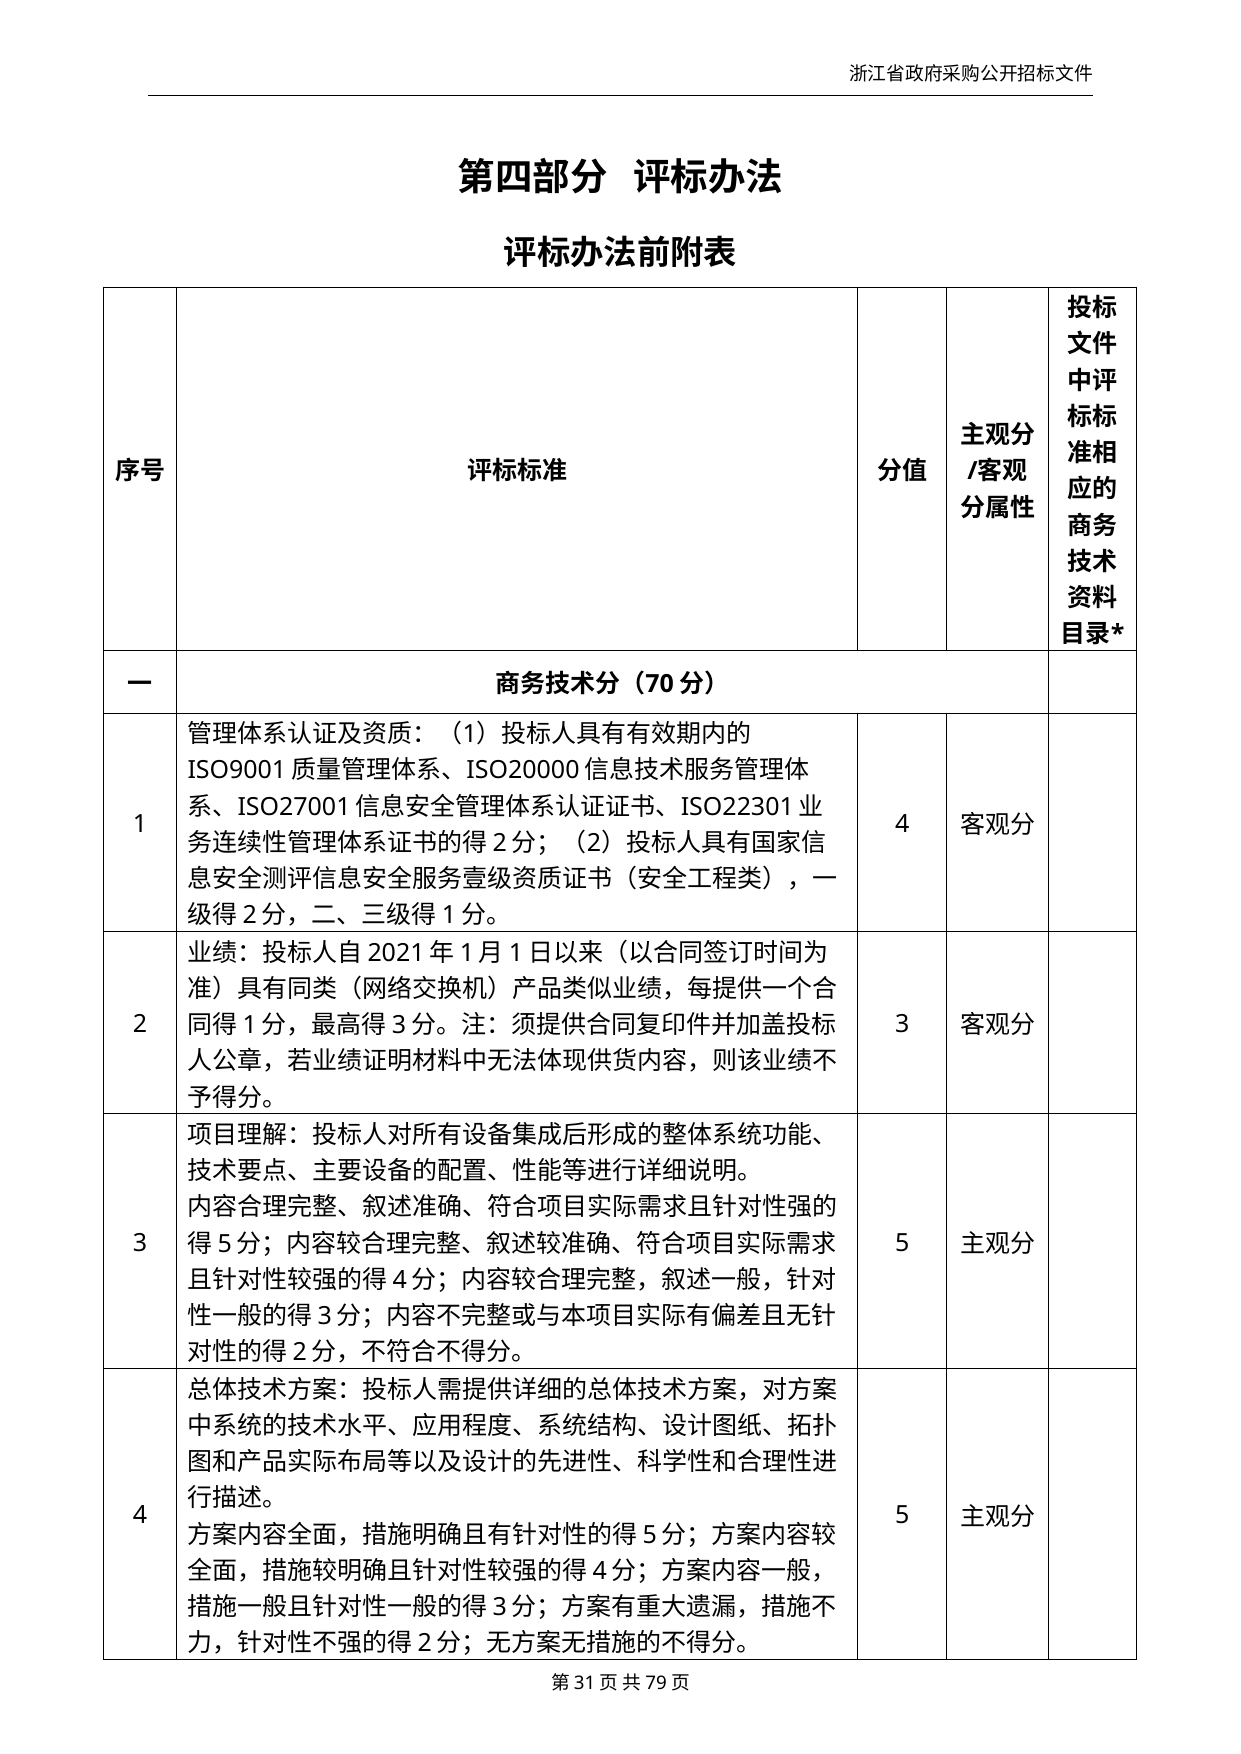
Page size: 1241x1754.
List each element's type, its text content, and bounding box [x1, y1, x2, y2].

table_cell [1049, 651, 1136, 712]
table_cell [1049, 1369, 1136, 1659]
table_cell [1049, 932, 1136, 1113]
table_cell 主观分 [947, 1114, 1048, 1368]
table_cell 商务技术分（70分） [177, 651, 1048, 712]
table_cell 2 [104, 932, 176, 1113]
table_cell 4 [858, 714, 946, 931]
table_cell 客观分 [947, 714, 1048, 931]
table_cell 主观分 [947, 1369, 1048, 1659]
table_cell 4 [104, 1369, 176, 1659]
table_header 投标文件中评标标准相应的商务技术资料目录* [1049, 288, 1136, 650]
table_cell 5 [858, 1369, 946, 1659]
text 评标办法前附表 [148, 226, 1093, 274]
table_cell 总体技术方案：投标人需提供详细的总体技术方案，对方案中系统的技术水平、应用程度、系统结构、设计图纸、拓扑图和产品实际布局等以及设计的先进性、科学性和合理性进行描述。 方案内容全面，措施明确且有针对性的得5分；方案内容较全面，措施较明确且针对性较强的得4分；方案内容一般，措施一般且针对性一般的得3分；方案有重大遗漏，措施不力，针对性不强的得2分；无方案无措施的不得分。 [177, 1369, 857, 1659]
table_cell [1049, 1114, 1136, 1368]
table_cell 管理体系认证及资质：（1）投标人具有有效期内的ISO9001质量管理体系、ISO20000信息技术服务管理体系、ISO27001信息安全管理体系认证证书、ISO22301业务连续性管理体系证书的得2分；（2）投标人具有国家信息安全测评信息安全服务壹级资质证书（安全工程类），一级得2分，二、三级得1分。 [177, 714, 857, 931]
table_cell 3 [104, 1114, 176, 1368]
table_header 序号 [104, 288, 176, 650]
table_cell 5 [858, 1114, 946, 1368]
table_cell 项目理解：投标人对所有设备集成后形成的整体系统功能、技术要点、主要设备的配置、性能等进行详细说明。 内容合理完整、叙述准确、符合项目实际需求且针对性强的得5分；内容较合理完整、叙述较准确、符合项目实际需求且针对性较强的得4分；内容较合理完整，叙述一般，针对性一般的得3分；内容不完整或与本项目实际有偏差且无针对性的得2分，不符合不得分。 [177, 1114, 857, 1368]
table_cell 1 [104, 714, 176, 931]
table_cell 一 [104, 651, 176, 712]
table_header 分值 [858, 288, 946, 650]
table_cell 3 [858, 932, 946, 1113]
text 第四部分 评标办法 [148, 147, 1093, 201]
table_cell [1049, 714, 1136, 931]
table_header 主观分/客观分属性 [947, 288, 1048, 650]
table_header 评标标准 [177, 288, 857, 650]
table_cell 客观分 [947, 932, 1048, 1113]
table_cell 业绩：投标人自2021年1月1日以来（以合同签订时间为准）具有同类（网络交换机）产品类似业绩，每提供一个合同得1分，最高得3分。注：须提供合同复印件并加盖投标人公章，若业绩证明材料中无法体现供货内容，则该业绩不予得分。 [177, 932, 857, 1113]
